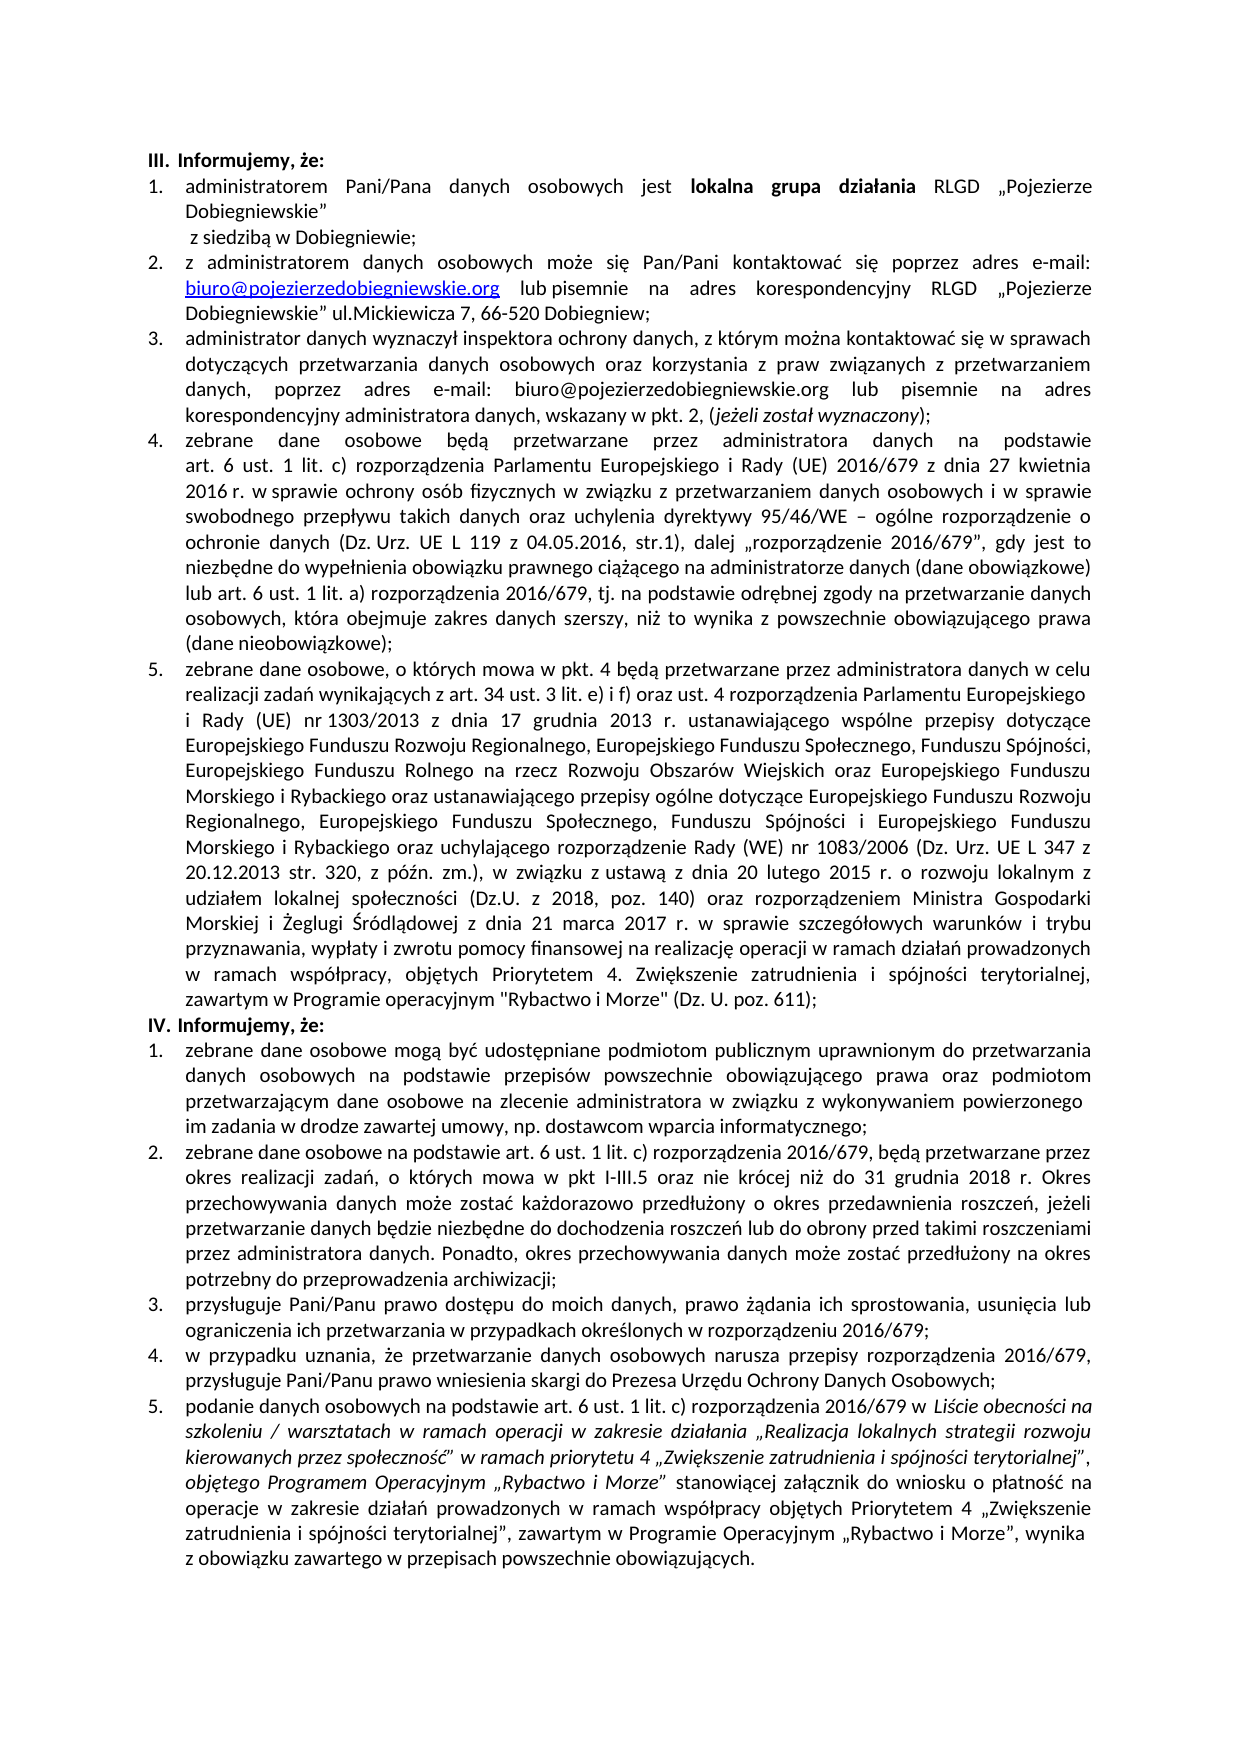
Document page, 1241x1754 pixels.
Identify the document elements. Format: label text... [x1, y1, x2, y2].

list zebrane dane osobowe będą przetwarzane przez administratora danych na podstawie art. 6 ust. 1 lit. c) rozporządzenia Parlamentu Europejskiego i Rady (UE) 2016/679 z dnia 27 kwietnia 2016 r. w sprawie ochrony osób fizycznych w związku z przetwarzaniem danych osobowych i w sprawie swobodnego przepływu takich danych oraz uchylenia dyrektywy 95/46/WE – ogólne rozporządzenie o ochronie danych (Dz. Urz. UE L 119 z 04.05.2016, str.1), dalej „rozporządzenie 2016/679”, gdy jest to niezbędne do wypełnienia obowiązku prawnego ciążącego na administratorze danych (dane obowiązkowe) lub art. 6 ust. 1 lit. a) rozporządzenia 2016/679, tj. na podstawie odrębnej zgody na przetwarzanie danych osobowych, która obejmuje zakres danych szerszy, niż to wynika z powszechnie obowiązującego prawa (dane nieobowiązkowe); [148, 427, 1093, 656]
list zebrane dane osobowe, o których mowa w pkt. 4 będą przetwarzane przez administratora danych w celu realizacji zadań wynikających z art. 34 ust. 3 lit. e) i f) oraz ust. 4 rozporządzenia Parlamentu Europejskiego i Rady (UE) nr 1303/2013 z dnia 17 grudnia 2013 r. ustanawiającego wspólne przepisy dotyczące Europejskiego Funduszu Rozwoju Regionalnego, Europejskiego Funduszu Społecznego, Funduszu Spójności, Europejskiego Funduszu Rolnego na rzecz Rozwoju Obszarów Wiejskich oraz Europejskiego Funduszu Morskiego i Rybackiego oraz ustanawiającego przepisy ogólne dotyczące Europejskiego Funduszu Rozwoju Regionalnego, Europejskiego Funduszu Społecznego, Funduszu Spójności i Europejskiego Funduszu Morskiego i Rybackiego oraz uchylającego rozporządzenie Rady (WE) nr 1083/2006 (Dz. Urz. UE L 347 z 20.12.2013 str. 320, z późn. zm.), w związku z ustawą z dnia 20 lutego 2015 r. o rozwoju lokalnym z udziałem lokalnej społeczności (Dz.U. z 2018, poz. 140) oraz rozporządzeniem Ministra Gospodarki Morskiej i Żeglugi Śródlądowej z dnia 21 marca 2017 r. w sprawie szczegółowych warunków i trybu przyznawania, wypłaty i zwrotu pomocy finansowej na realizację operacji w ramach działań prowadzonych w ramach współpracy, objętych Priorytetem 4. Zwiększenie zatrudnienia i spójności terytorialnej, zawartym w Programie operacyjnym "Rybactwo i Morze" (Dz. U. poz. 611); [148, 656, 1093, 1012]
list przysługuje Pani/Panu prawo dostępu do moich danych, prawo żądania ich sprostowania, usunięcia lub ograniczenia ich przetwarzania w przypadkach określonych w rozporządzeniu 2016/679; [148, 1291, 1093, 1342]
list w przypadku uznania, że przetwarzanie danych osobowych narusza przepisy rozporządzenia 2016/679, przysługuje Pani/Panu prawo wniesienia skargi do Prezesa Urzędu Ochrony Danych Osobowych; [148, 1342, 1093, 1393]
list z administratorem danych osobowych może się Pan/Pani kontaktować się poprzez adres e-mail: biuro@pojezierzedobiegniewskie.org lub pisemnie na adres korespondencyjny RLGD „Pojezierze Dobiegniewskie” ul.Mickiewicza 7, 66-520 Dobiegniew; [148, 249, 1093, 326]
list administratorem Pani/Pana danych osobowych jest lokalna grupa działania RLGD „Pojezierze Dobiegniewskie” z siedzibą w Dobiegniewie; [148, 173, 1093, 249]
list zebrane dane osobowe mogą być udostępniane podmiotom publicznym uprawnionym do przetwarzania danych osobowych na podstawie przepisów powszechnie obowiązującego prawa oraz podmiotom przetwarzającym dane osobowe na zlecenie administratora w związku z wykonywaniem powierzonego im zadania w drodze zawartej umowy, np. dostawcom wparcia informatycznego; [148, 1037, 1093, 1139]
list podanie danych osobowych na podstawie art. 6 ust. 1 lit. c) rozporządzenia 2016/679 w Liście obecności na szkoleniu / warsztatach w ramach operacji w zakresie działania „Realizacja lokalnych strategii rozwoju kierowanych przez społeczność” w ramach priorytetu 4 „Zwiększenie zatrudnienia i spójności terytorialnej”, objętego Programem Operacyjnym „Rybactwo i Morze” stanowiącej załącznik do wniosku o płatność na operacje w zakresie działań prowadzonych w ramach współpracy objętych Priorytetem 4 „Zwiększenie zatrudnienia i spójności terytorialnej”, zawartym w Programie Operacyjnym „Rybactwo i Morze”, wynika z obowiązku zawartego w przepisach powszechnie obowiązujących. [148, 1393, 1093, 1571]
list Informujemy, że: [148, 1012, 1093, 1037]
list administrator danych wyznaczył inspektora ochrony danych, z którym można kontaktować się w sprawach dotyczących przetwarzania danych osobowych oraz korzystania z praw związanych z przetwarzaniem danych, poprzez adres e-mail: biuro@pojezierzedobiegniewskie.org lub pisemnie na adres korespondencyjny administratora danych, wskazany w pkt. 2, (jeżeli został wyznaczony); [148, 326, 1093, 427]
list Informujemy, że: [148, 148, 1093, 173]
list zebrane dane osobowe na podstawie art. 6 ust. 1 lit. c) rozporządzenia 2016/679, będą przetwarzane przez okres realizacji zadań, o których mowa w pkt I-III.5 oraz nie krócej niż do 31 grudnia 2018 r. Okres przechowywania danych może zostać każdorazowo przedłużony o okres przedawnienia roszczeń, jeżeli przetwarzanie danych będzie niezbędne do dochodzenia roszczeń lub do obrony przed takimi roszczeniami przez administratora danych. Ponadto, okres przechowywania danych może zostać przedłużony na okres potrzebny do przeprowadzenia archiwizacji; [148, 1139, 1093, 1291]
